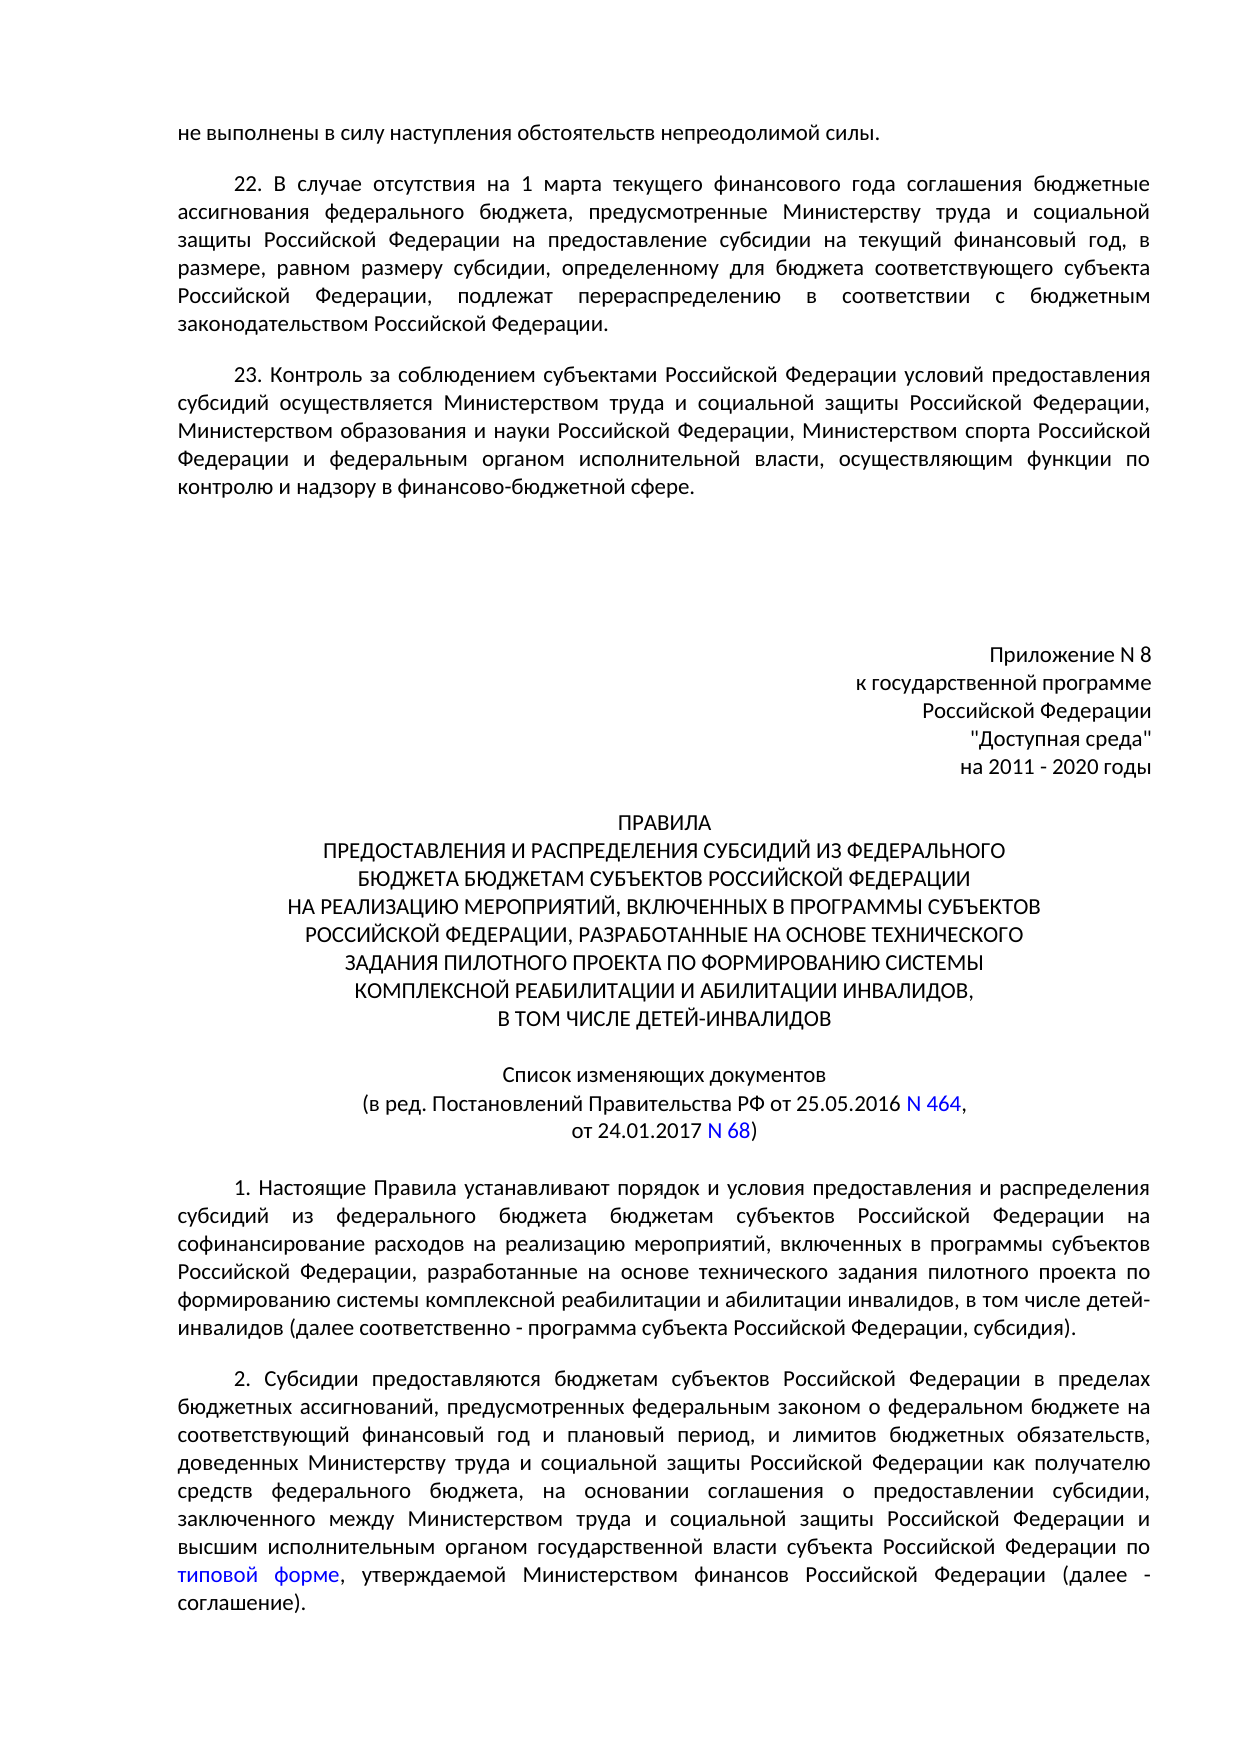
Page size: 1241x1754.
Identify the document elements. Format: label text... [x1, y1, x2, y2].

text "Доступная среда" [177, 724, 1152, 752]
text НА РЕАЛИЗАЦИЮ МЕРОПРИЯТИЙ, ВКЛЮЧЕННЫХ В ПРОГРАММЫ СУБЪЕКТОВ [177, 892, 1152, 921]
text КОМПЛЕКСНОЙ РЕАБИЛИТАЦИИ И АБИЛИТАЦИИ ИНВАЛИДОВ, [177, 977, 1152, 1004]
text 1. Настоящие Правила устанавливают порядок и условия предоставления и распределения субсидий из федерального бюджета бюджетам субъектов Российской Федерации на софинансирование расходов на реализацию мероприятий, включенных в программы субъектов Российской Федерации, разработанные на основе технического задания пилотного проекта по формированию системы комплексной реабилитации и абилитации инвалидов, в том числе детей-инвалидов (далее соответственно - программа субъекта Российской Федерации, субсидия). [177, 1173, 1152, 1341]
text (в ред. Постановлений Правительства РФ от 25.05.2016 N 464, [177, 1089, 1152, 1117]
text Список изменяющих документов [177, 1061, 1152, 1089]
text Российской Федерации [177, 696, 1152, 724]
text 22. В случае отсутствия на 1 марта текущего финансового года соглашения бюджетные ассигнования федерального бюджета, предусмотренные Министерству труда и социальной защиты Российской Федерации на предоставление субсидии на текущий финансовый год, в размере, равном размеру субсидии, определенному для бюджета соответствующего субъекта Российской Федерации, подлежат перераспределению в соответствии с бюджетным законодательством Российской Федерации. [177, 169, 1152, 337]
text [177, 118, 1152, 146]
text к государственной программе [177, 668, 1152, 696]
text В ТОМ ЧИСЛЕ ДЕТЕЙ-ИНВАЛИДОВ [177, 1004, 1152, 1033]
text 23. Контроль за соблюдением субъектами Российской Федерации условий предоставления субсидий осуществляется Министерством труда и социальной защиты Российской Федерации, Министерством образования и науки Российской Федерации, Министерством спорта Российской Федерации и федеральным органом исполнительной власти, осуществляющим функции по контролю и надзору в финансово-бюджетной сфере. [177, 360, 1152, 500]
text от 24.01.2017 N 68) [177, 1117, 1152, 1145]
text ПРЕДОСТАВЛЕНИЯ И РАСПРЕДЕЛЕНИЯ СУБСИДИЙ ИЗ ФЕДЕРАЛЬНОГО [177, 836, 1152, 864]
text 2. Субсидии предоставляются бюджетам субъектов Российской Федерации в пределах бюджетных ассигнований, предусмотренных федеральным законом о федеральном бюджете на соответствующий финансовый год и плановый период, и лимитов бюджетных обязательств, доведенных Министерству труда и социальной защиты Российской Федерации как получателю средств федерального бюджета, на основании соглашения о предоставлении субсидии, заключенного между Министерством труда и социальной защиты Российской Федерации и высшим исполнительным органом государственной власти субъекта Российской Федерации по типовой форме, утверждаемой Министерством финансов Российской Федерации (далее - соглашение). [177, 1364, 1152, 1616]
text ПРАВИЛА [177, 808, 1152, 836]
text на 2011 - 2020 годы [177, 752, 1152, 780]
text РОССИЙСКОЙ ФЕДЕРАЦИИ, РАЗРАБОТАННЫЕ НА ОСНОВЕ ТЕХНИЧЕСКОГО [177, 921, 1152, 948]
text БЮДЖЕТА БЮДЖЕТАМ СУБЪЕКТОВ РОССИЙСКОЙ ФЕДЕРАЦИИ [177, 864, 1152, 892]
text Приложение N 8 [177, 640, 1152, 668]
text ЗАДАНИЯ ПИЛОТНОГО ПРОЕКТА ПО ФОРМИРОВАНИЮ СИСТЕМЫ [177, 948, 1152, 977]
